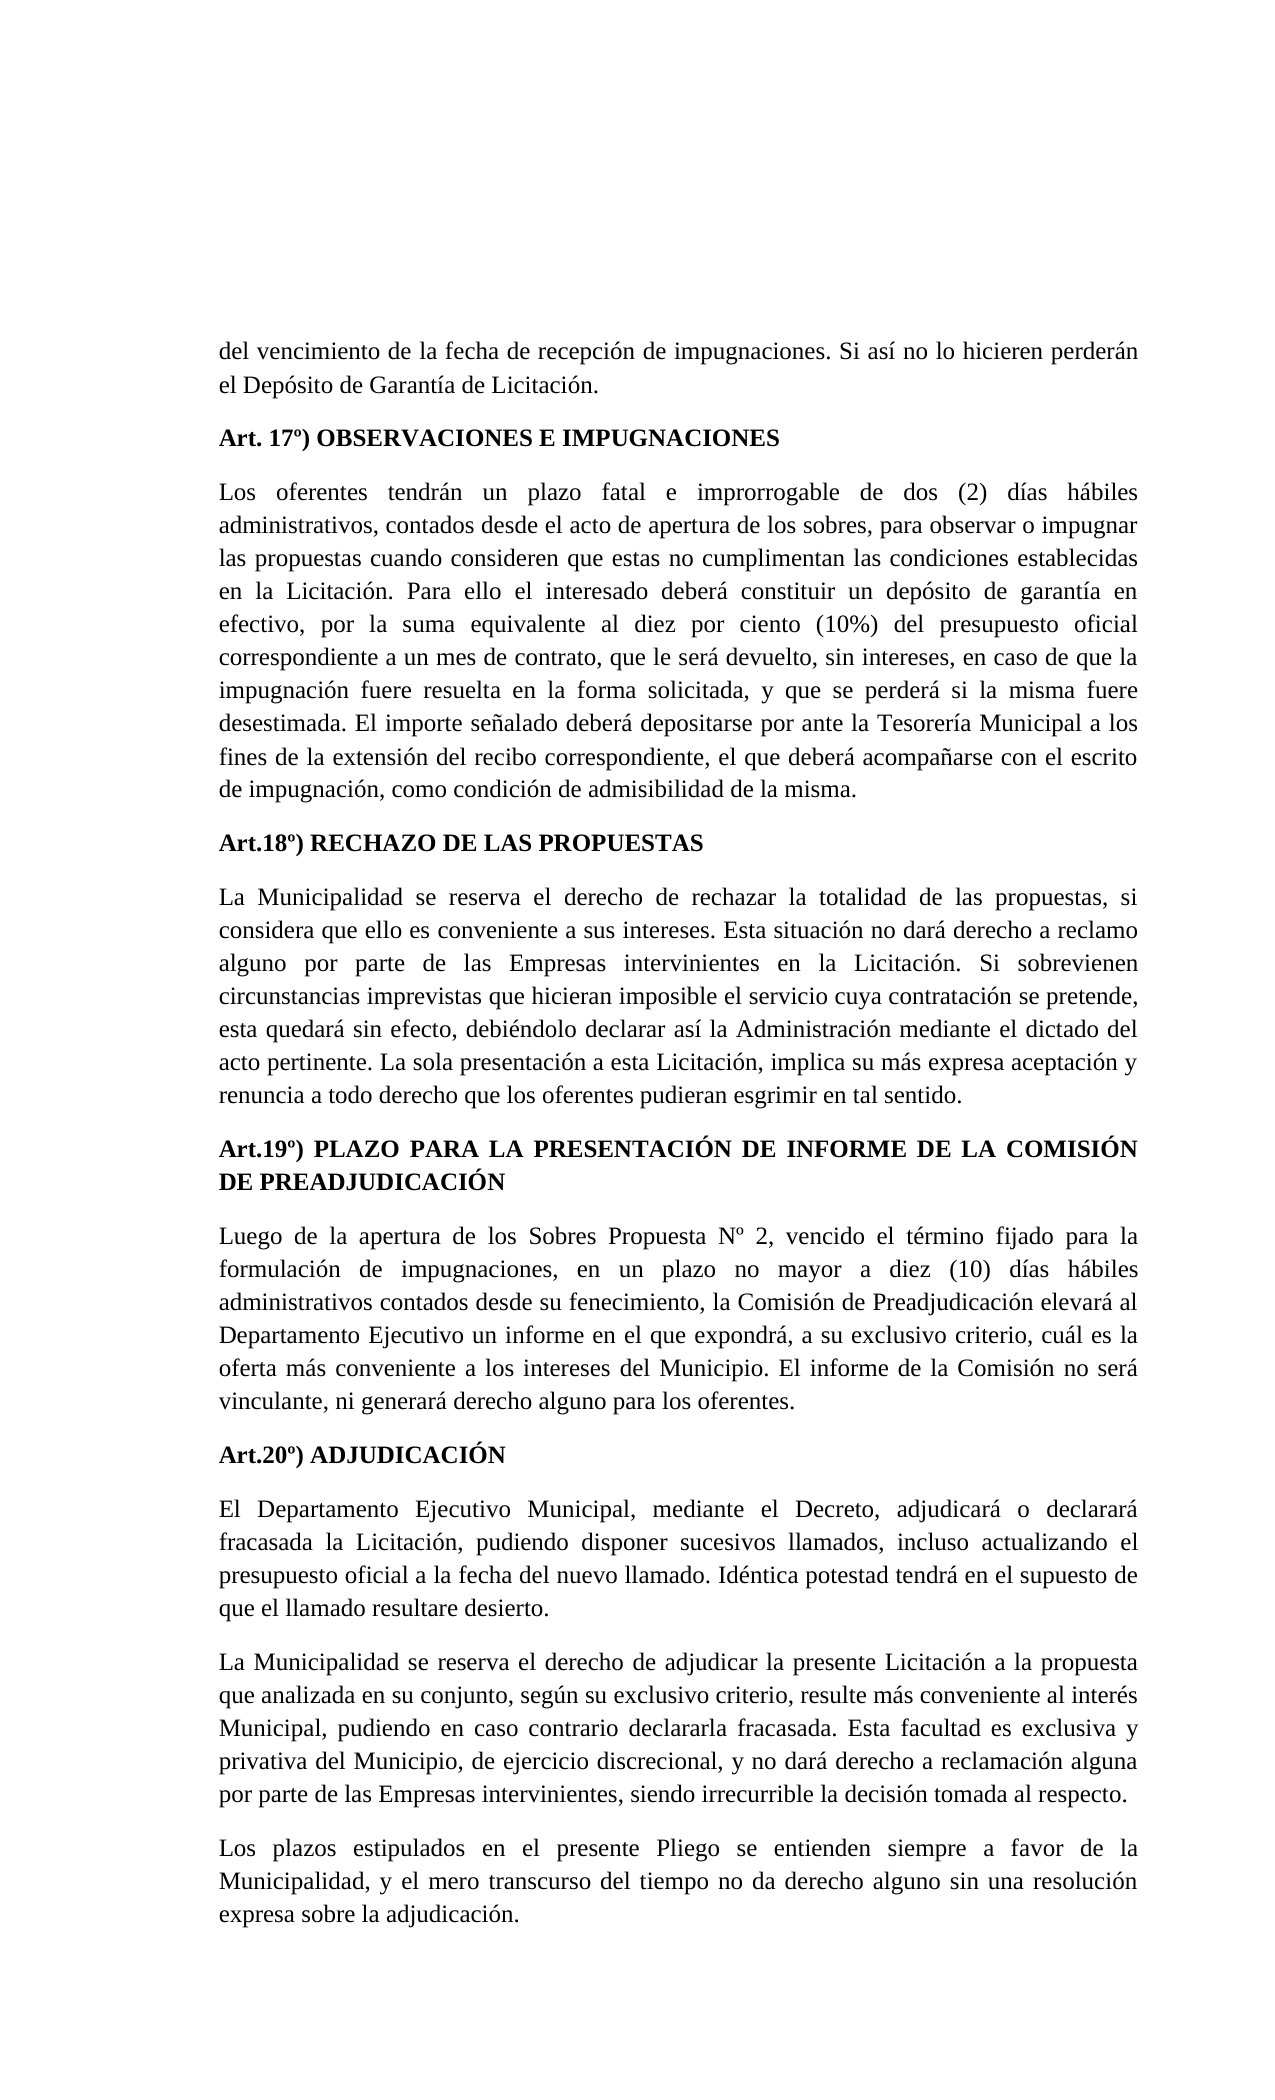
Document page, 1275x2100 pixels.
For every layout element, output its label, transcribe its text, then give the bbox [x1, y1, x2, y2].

text Art.18º) RECHAZO DE LAS PROPUESTAS [218, 828, 1139, 857]
text Luego de la apertura de los Sobres Propuesta Nº 2, vencido el término fijado para la formulación de impugnaciones, en un plazo no mayor a diez (10) días hábiles administrativos contados desde su fenecimiento, la Comisión de Preadjudicación elevará al Departamento Ejecutivo un informe en el que expondrá, a su exclusivo criterio, cuál es la oferta más conveniente a los intereses del Municipio. El informe de la Comisión no será vinculante, ni generará derecho alguno para los oferentes. [218, 1221, 1139, 1415]
text Art. 17º) OBSERVACIONES E IMPUGNACIONES [218, 423, 1139, 452]
text Los oferentes tendrán un plazo fatal e improrrogable de dos (2) días hábiles administrativos, contados desde el acto de apertura de los sobres, para observar o impugnar las propuestas cuando consideren que estas no cumplimentan las condiciones establecidas en la Licitación. Para ello el interesado deberá constituir un depósito de garantía en efectivo, por la suma equivalente al diez por ciento (10%) del presupuesto oficial correspondiente a un mes de contrato, que le será devuelto, sin intereses, en caso de que la impugnación fuere resuelta en la forma solicitada, y que se perderá si la misma fuere desestimada. El importe señalado deberá depositarse por ante la Tesorería Municipal a los fines de la extensión del recibo correspondiente, el que deberá acompañarse con el escrito de impugnación, como condición de admisibilidad de la misma. [218, 477, 1139, 803]
text El Departamento Ejecutivo Municipal, mediante el Decreto, adjudicará o declarará fracasada la Licitación, pudiendo disponer sucesivos llamados, incluso actualizando el presupuesto oficial a la fecha del nuevo llamado. Idéntica potestad tendrá en el supuesto de que el llamado resultare desierto. [218, 1494, 1139, 1622]
text Los plazos estipulados en el presente Pliego se entienden siempre a favor de la Municipalidad, y el mero transcurso del tiempo no da derecho alguno sin una resolución expresa sobre la adjudicación. [218, 1833, 1139, 1928]
text Art.20º) ADJUDICACIÓN [218, 1440, 1139, 1469]
text Art.19º) PLAZO PARA LA PRESENTACIÓN DE INFORME DE LA COMISIÓN DE PREADJUDICACIÓN [218, 1134, 1139, 1196]
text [218, 337, 1139, 398]
text La Municipalidad se reserva el derecho de rechazar la totalidad de las propuestas, si considera que ello es conveniente a sus intereses. Esta situación no dará derecho a reclamo alguno por parte de las Empresas intervinientes en la Licitación. Si sobrevienen circunstancias imprevistas que hicieran imposible el servicio cuya contratación se pretende, esta quedará sin efecto, debiéndolo declarar así la Administración mediante el dictado del acto pertinente. La sola presentación a esta Licitación, implica su más expresa aceptación y renuncia a todo derecho que los oferentes pudieran esgrimir en tal sentido. [218, 882, 1139, 1109]
text La Municipalidad se reserva el derecho de adjudicar la presente Licitación a la propuesta que analizada en su conjunto, según su exclusivo criterio, resulte más conveniente al interés Municipal, pudiendo en caso contrario declararla fracasada. Esta facultad es exclusiva y privativa del Municipio, de ejercicio discrecional, y no dará derecho a reclamación alguna por parte de las Empresas intervinientes, siendo irrecurrible la decisión tomada al respecto. [218, 1647, 1139, 1808]
